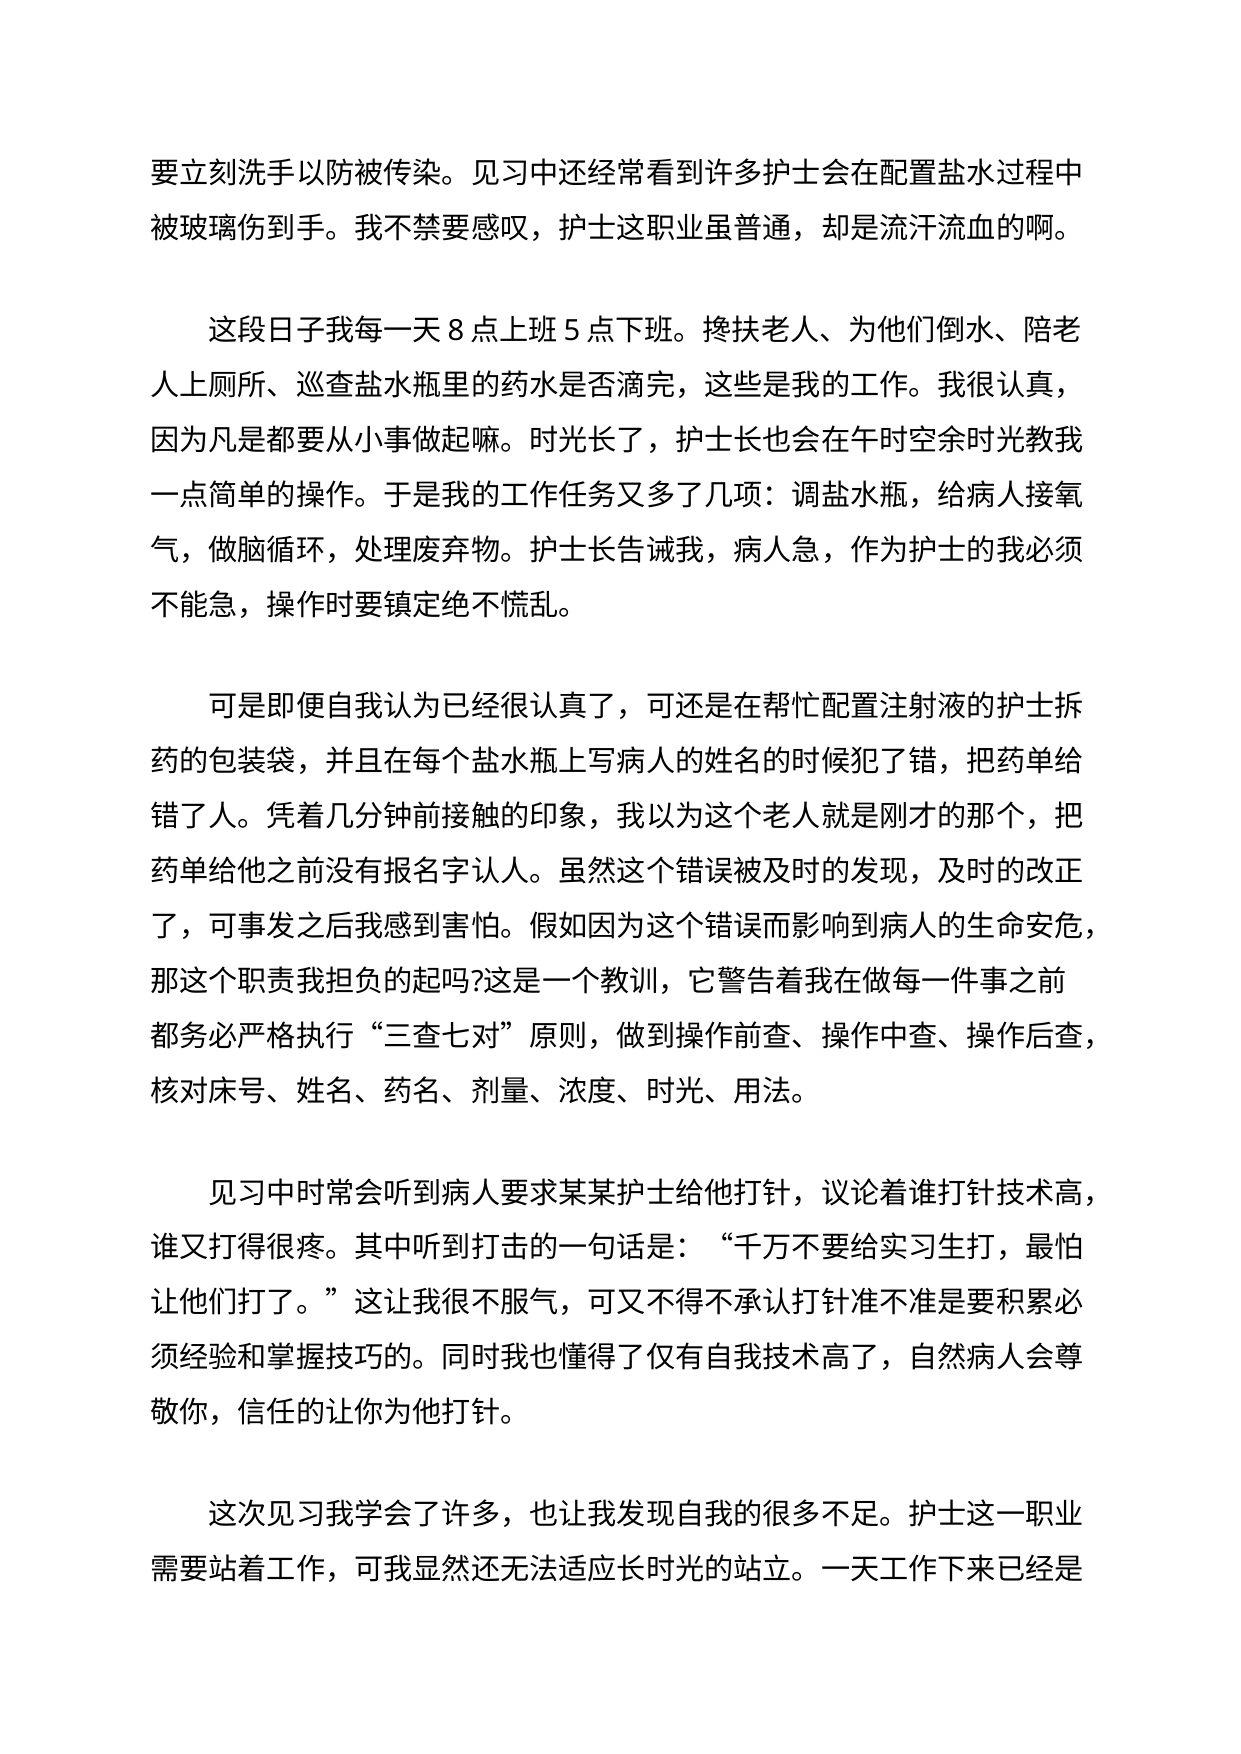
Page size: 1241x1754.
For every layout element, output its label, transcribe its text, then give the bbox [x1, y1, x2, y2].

text 见习中时常会听到病人要求某某护士给他打针，议论着谁打针技术高，谁又打得很疼。其中听到打击的一句话是：“千万不要给实习生打，最怕让他们打了。”这让我很不服气，可又不得不承认打针准不准是要积累必须经验和掌握技巧的。同时我也懂得了仅有自我技术高了，自然病人会尊敬你，信任的让你为他打针。 [150, 1169, 1090, 1431]
text 可是即便自我认为已经很认真了，可还是在帮忙配置注射液的护士拆药的包装袋，并且在每个盐水瓶上写病人的姓名的时候犯了错，把药单给错了人。凭着几分钟前接触的印象，我以为这个老人就是刚才的那个，把药单给他之前没有报名字认人。虽然这个错误被及时的发现，及时的改正了，可事发之后我感到害怕。假如因为这个错误而影响到病人的生命安危，那这个职责我担负的起吗?这是一个教训，它警告着我在做每一件事之前都务必严格执行“三查七对”原则，做到操作前查、操作中查、操作后查，核对床号、姓名、药名、剂量、浓度、时光、用法。 [150, 683, 1090, 1110]
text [150, 1491, 1090, 1588]
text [150, 150, 1090, 247]
text 这段日子我每一天8点上班5点下班。搀扶老人、为他们倒水、陪老人上厕所、巡查盐水瓶里的药水是否滴完，这些是我的工作。我很认真，因为凡是都要从小事做起嘛。时光长了，护士长也会在午时空余时光教我一点简单的操作。于是我的工作任务又多了几项：调盐水瓶，给病人接氧气，做脑循环，处理废弃物。护士长告诫我，病人急，作为护士的我必须不能急，操作时要镇定绝不慌乱。 [150, 307, 1090, 623]
